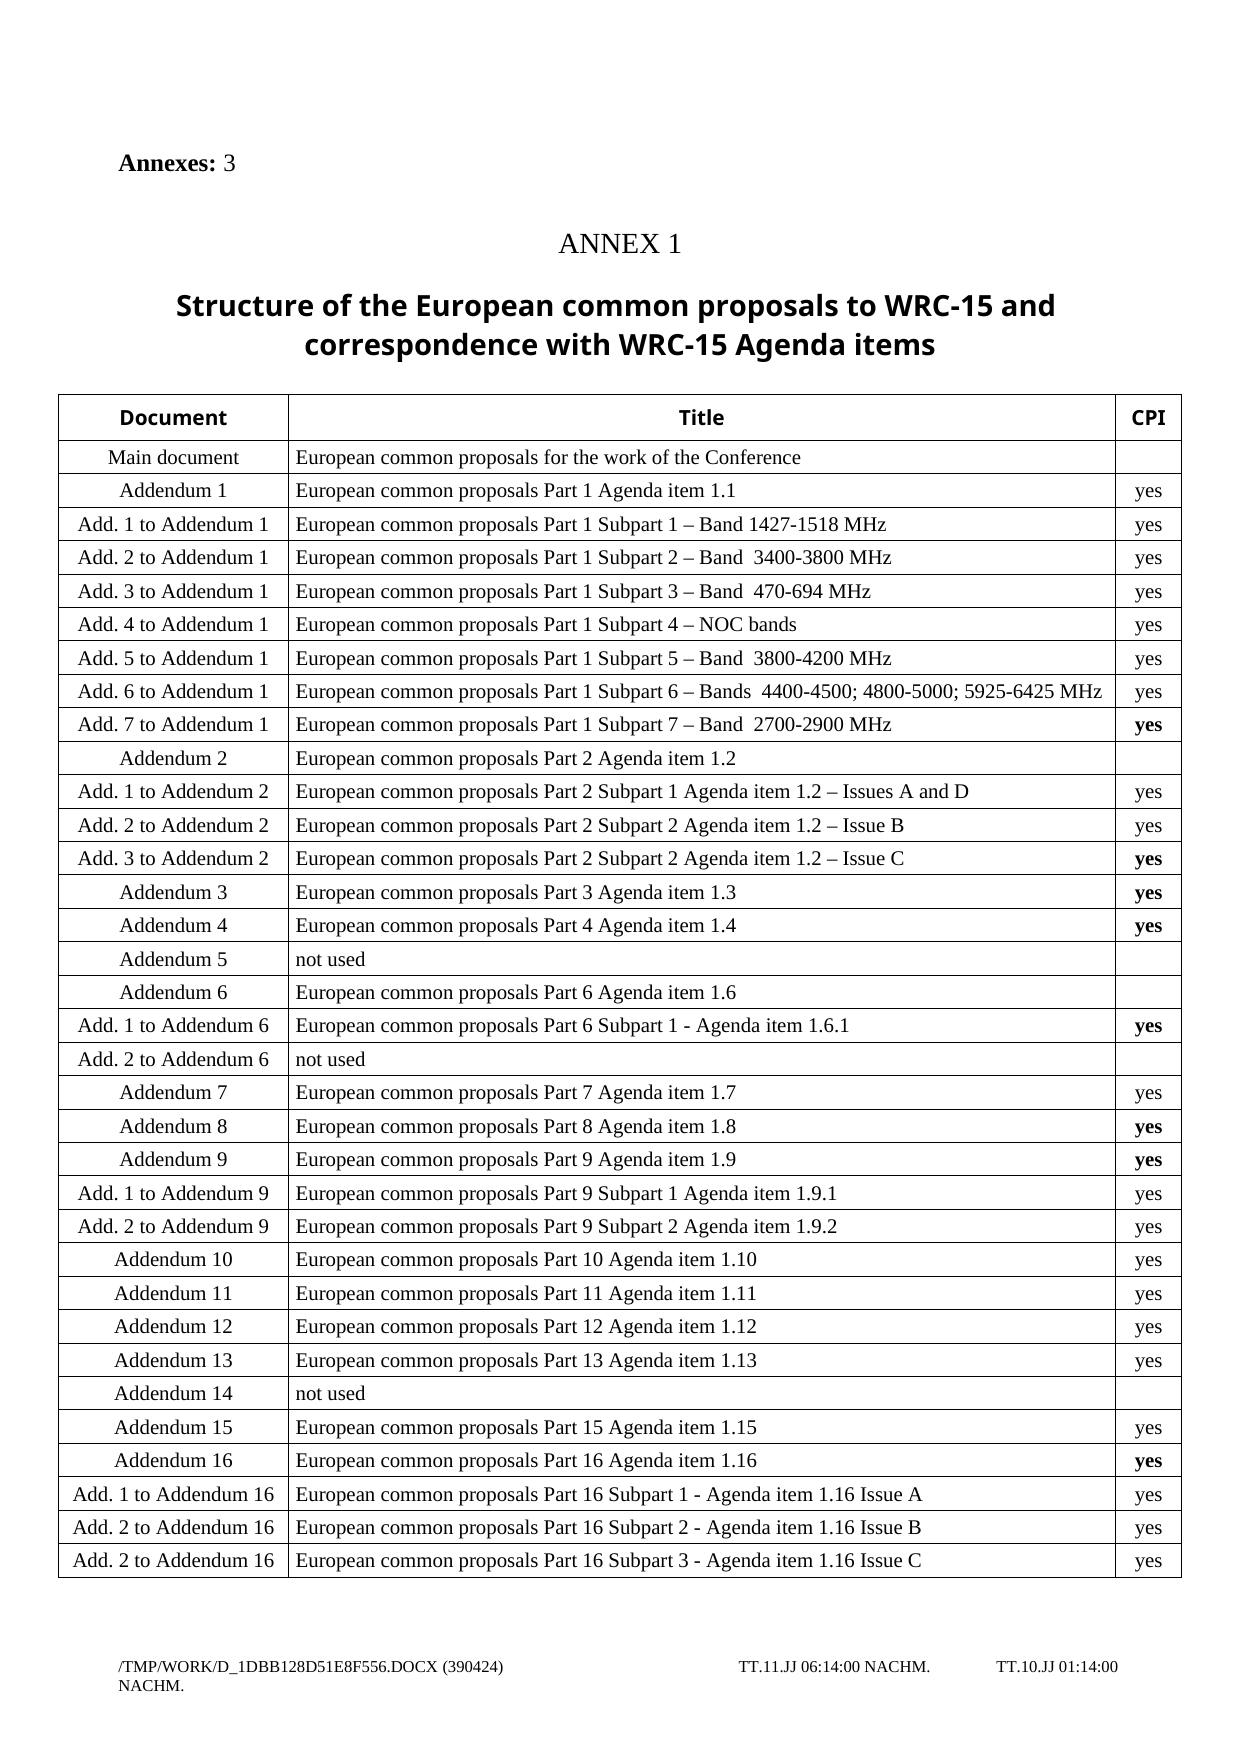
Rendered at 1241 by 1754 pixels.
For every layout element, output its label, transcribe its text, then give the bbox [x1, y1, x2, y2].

table_cell Add. 2 to Addendum 2 [59, 809, 288, 841]
table_cell European common proposals Part 10 Agenda item 1.10 [289, 1243, 1115, 1276]
table_cell European common proposals Part 1 Subpart 1 – Band 1427-1518 MHz [289, 508, 1115, 540]
table_cell yes [1116, 875, 1181, 908]
table_cell Addendum 10 [59, 1243, 288, 1276]
table_cell Add. 2 to Addendum 16 [59, 1544, 288, 1577]
table_cell not used [289, 1377, 1115, 1409]
table_cell European common proposals Part 1 Subpart 2 – Band 3400-3800 MHz [289, 541, 1115, 573]
table_cell European common proposals Part 12 Agenda item 1.12 [289, 1310, 1115, 1342]
table_header CPI [1116, 395, 1181, 440]
table_cell European common proposals Part 9 Agenda item 1.9 [289, 1143, 1115, 1175]
table_cell Add. 2 to Addendum 6 [59, 1043, 288, 1075]
table_cell yes [1116, 909, 1181, 941]
table_cell European common proposals Part 8 Agenda item 1.8 [289, 1110, 1115, 1142]
table_cell European common proposals Part 2 Subpart 2 Agenda item 1.2 – Issue B [289, 809, 1115, 841]
table_cell European common proposals Part 16 Subpart 3 - Agenda item 1.16 Issue C [289, 1544, 1115, 1577]
table_cell yes [1116, 1009, 1181, 1042]
table_cell European common proposals Part 6 Agenda item 1.6 [289, 976, 1115, 1008]
table_cell yes [1116, 1444, 1181, 1476]
table_cell Add. 3 to Addendum 1 [59, 575, 288, 607]
table_cell European common proposals Part 9 Subpart 1 Agenda item 1.9.1 [289, 1176, 1115, 1209]
table_cell yes [1116, 1344, 1181, 1376]
table_cell Add. 1 to Addendum 1 [59, 508, 288, 540]
table_cell Addendum 15 [59, 1410, 288, 1443]
table_cell yes [1116, 508, 1181, 540]
text Annexes: 3 [118, 148, 1122, 176]
table_cell Addendum 5 [59, 942, 288, 975]
table_cell Addendum 3 [59, 875, 288, 908]
table_cell [1116, 976, 1181, 1008]
table_cell yes [1116, 1176, 1181, 1209]
table_cell [1116, 1043, 1181, 1075]
table_cell yes [1116, 809, 1181, 841]
table_cell European common proposals Part 1 Subpart 4 – NOC bands [289, 608, 1115, 640]
table_cell Addendum 16 [59, 1444, 288, 1476]
table_cell Add. 7 to Addendum 1 [59, 708, 288, 741]
table_cell Addendum 12 [59, 1310, 288, 1342]
table_cell yes [1116, 775, 1181, 807]
table_header Document [59, 395, 288, 440]
table_cell European common proposals Part 11 Agenda item 1.11 [289, 1277, 1115, 1309]
table_cell yes [1116, 608, 1181, 640]
table_cell European common proposals Part 6 Subpart 1 - Agenda item 1.6.1 [289, 1009, 1115, 1042]
table_cell Addendum 8 [59, 1110, 288, 1142]
title Structure of the European common proposals to WRC-15 and correspondence with WRC-15 Agenda items [118, 285, 1122, 364]
table_cell Add. 1 to Addendum 16 [59, 1477, 288, 1510]
table_cell yes [1116, 1210, 1181, 1242]
table_cell yes [1116, 1410, 1181, 1443]
table_cell [1116, 1377, 1181, 1409]
table_cell Add. 2 to Addendum 9 [59, 1210, 288, 1242]
table_cell Addendum 1 [59, 474, 288, 507]
table_cell yes [1116, 1110, 1181, 1142]
table_cell Add. 5 to Addendum 1 [59, 641, 288, 674]
table_cell Addendum 6 [59, 976, 288, 1008]
table_cell yes [1116, 842, 1181, 874]
table_cell yes [1116, 575, 1181, 607]
table_cell [1116, 441, 1181, 473]
table_cell European common proposals Part 2 Subpart 1 Agenda item 1.2 – Issues A and D [289, 775, 1115, 807]
table_cell yes [1116, 1511, 1181, 1543]
table_cell yes [1116, 1310, 1181, 1342]
table_cell Main document [59, 441, 288, 473]
table_cell European common proposals Part 1 Subpart 5 – Band 3800-4200 MHz [289, 641, 1115, 674]
table_cell European common proposals Part 1 Subpart 3 – Band 470-694 MHz [289, 575, 1115, 607]
table_cell Addendum 7 [59, 1076, 288, 1108]
table_cell yes [1116, 541, 1181, 573]
table_cell European common proposals for the work of the Conference [289, 441, 1115, 473]
table_cell Add. 4 to Addendum 1 [59, 608, 288, 640]
table_cell [1116, 742, 1181, 774]
table_cell yes [1116, 1076, 1181, 1108]
table_cell European common proposals Part 2 Subpart 2 Agenda item 1.2 – Issue C [289, 842, 1115, 874]
table_cell Add. 3 to Addendum 2 [59, 842, 288, 874]
table_cell Add. 1 to Addendum 9 [59, 1176, 288, 1209]
table_cell European common proposals Part 9 Subpart 2 Agenda item 1.9.2 [289, 1210, 1115, 1242]
table_cell European common proposals Part 2 Agenda item 1.2 [289, 742, 1115, 774]
table_cell not used [289, 1043, 1115, 1075]
table_cell Addendum 2 [59, 742, 288, 774]
table_cell Add. 2 to Addendum 1 [59, 541, 288, 573]
table_cell yes [1116, 1143, 1181, 1175]
table_cell Add. 6 to Addendum 1 [59, 675, 288, 707]
table_cell Addendum 4 [59, 909, 288, 941]
table_cell not used [289, 942, 1115, 975]
table_cell Add. 1 to Addendum 6 [59, 1009, 288, 1042]
table_cell yes [1116, 1544, 1181, 1577]
table_cell yes [1116, 675, 1181, 707]
table_cell European common proposals Part 16 Subpart 1 - Agenda item 1.16 Issue A [289, 1477, 1115, 1510]
table_cell European common proposals Part 16 Agenda item 1.16 [289, 1444, 1115, 1476]
table_cell European common proposals Part 3 Agenda item 1.3 [289, 875, 1115, 908]
table_cell [1116, 942, 1181, 975]
table_cell Addendum 13 [59, 1344, 288, 1376]
table_cell European common proposals Part 1 Subpart 6 – Bands 4400-4500; 4800-5000; 5925-6425 MHz [289, 675, 1115, 707]
table_cell European common proposals Part 16 Subpart 2 - Agenda item 1.16 Issue B [289, 1511, 1115, 1543]
table_cell Addendum 14 [59, 1377, 288, 1409]
table_cell yes [1116, 1277, 1181, 1309]
table_cell Addendum 9 [59, 1143, 288, 1175]
table_cell European common proposals Part 13 Agenda item 1.13 [289, 1344, 1115, 1376]
table_cell European common proposals Part 7 Agenda item 1.7 [289, 1076, 1115, 1108]
table_cell yes [1116, 474, 1181, 507]
table_cell Add. 1 to Addendum 2 [59, 775, 288, 807]
table_cell European common proposals Part 4 Agenda item 1.4 [289, 909, 1115, 941]
table_header Title [289, 395, 1115, 440]
table_cell Addendum 11 [59, 1277, 288, 1309]
table_cell Add. 2 to Addendum 16 [59, 1511, 288, 1543]
table_cell yes [1116, 708, 1181, 741]
table_cell yes [1116, 641, 1181, 674]
table_cell European common proposals Part 15 Agenda item 1.15 [289, 1410, 1115, 1443]
table_cell European common proposals Part 1 Agenda item 1.1 [289, 474, 1115, 507]
text Annex 1 [118, 226, 1122, 260]
table_cell European common proposals Part 1 Subpart 7 – Band 2700-2900 MHz [289, 708, 1115, 741]
table_cell yes [1116, 1477, 1181, 1510]
table_cell yes [1116, 1243, 1181, 1276]
